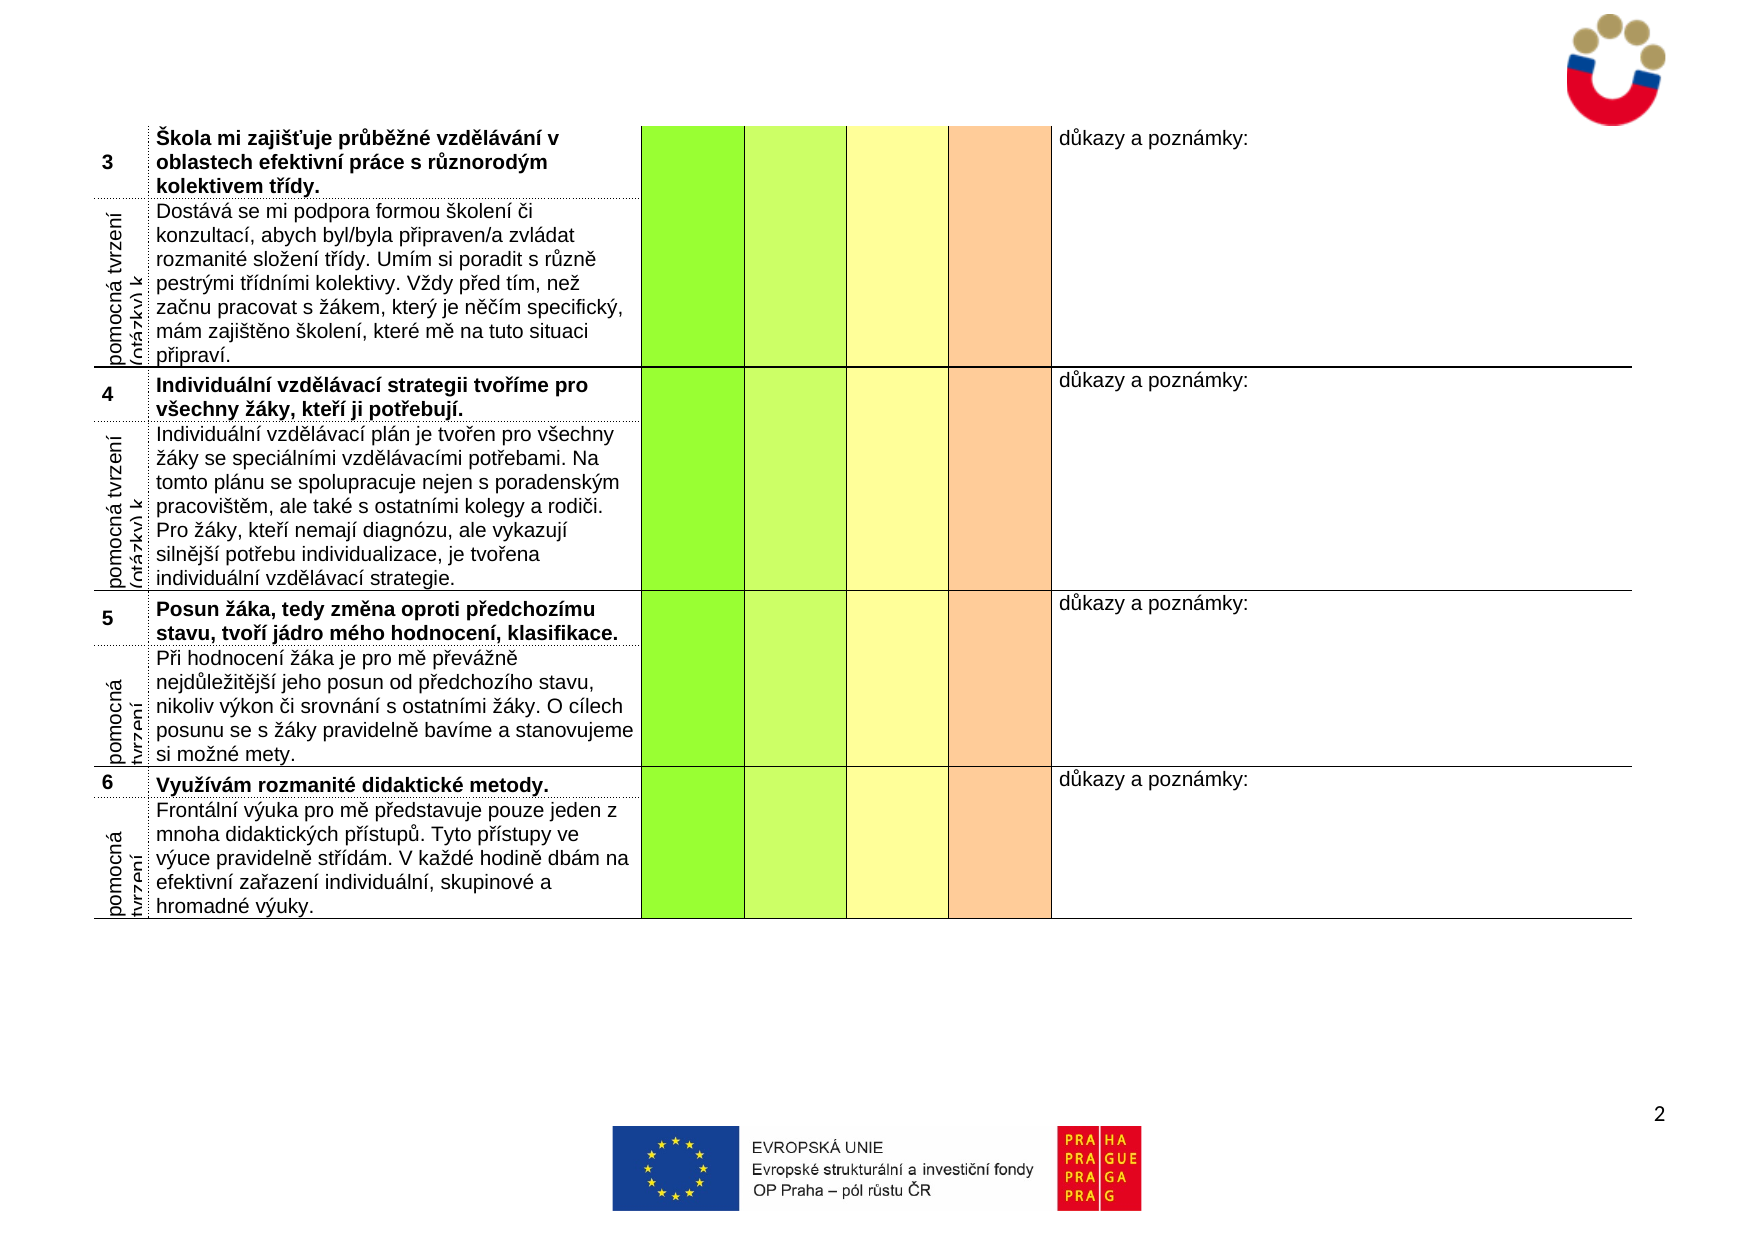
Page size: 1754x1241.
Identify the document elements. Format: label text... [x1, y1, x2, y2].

table_cell 6 [94, 767, 148, 797]
table_cell pomocná tvrzení (otázky) k vyhodnocení položky [94, 421, 148, 590]
table_header 3 [94, 126, 148, 198]
table_cell [745, 767, 846, 918]
table_cell [642, 591, 744, 766]
table_cell Dostává se mi podpora formou školení či konzultací, abych byl/byla připraven/a zvládat rozmanité složení třídy. Umím si poradit s různě pestrými třídními kolektivy. Vždy před tím, než začnu pracovat s žákem, který je něčím specifický, mám zajištěno školení, které mě na tuto situaci připraví. [149, 198, 641, 366]
table_cell [949, 591, 1051, 766]
table_cell Při hodnocení žáka je pro mě převážně nejdůležitější jeho posun od předchozího stavu, nikoliv výkon či srovnání s ostatními žáky. O cílech posunu se s žáky pravidelně bavíme a stanovujeme si možné mety. [149, 645, 641, 766]
table_cell pomocná tvrzení (otázky) k vyhodnocení položky [94, 645, 148, 766]
table_cell [847, 767, 948, 918]
table_header [847, 126, 948, 366]
table_cell 4 [94, 368, 148, 421]
table_cell Individuální vzdělávací strategii tvoříme pro všechny žáky, kteří ji potřebují. [149, 368, 641, 421]
table_cell [745, 591, 846, 766]
table_cell [847, 591, 948, 766]
picture [612, 1126, 1142, 1211]
table_cell důkazy a poznámky: [1052, 368, 1632, 590]
table_cell 5 [94, 591, 148, 644]
table_cell Frontální výuka pro mě představuje pouze jeden z mnoha didaktických přístupů. Tyto přístupy ve výuce pravidelně střídám. V každé hodině dbám na efektivní zařazení individuální, skupinové a hromadné výuky. [149, 797, 641, 918]
table_cell Posun žáka, tedy změna oproti předchozímu stavu, tvoří jádro mého hodnocení, klasifikace. [149, 591, 641, 644]
table_header Škola mi zajišťuje průběžné vzdělávání v oblastech efektivní práce s různorodým kolektivem třídy. [149, 126, 641, 198]
table_cell Individuální vzdělávací plán je tvořen pro všechny žáky se speciálními vzdělávacími potřebami. Na tomto plánu se spolupracuje nejen s poradenským pracovištěm, ale také s ostatními kolegy a rodiči. Pro žáky, kteří nemají diagnózu, ale vykazují silnější potřebu individualizace, je tvořena individuální vzdělávací strategie. [149, 421, 641, 590]
table_cell [642, 368, 744, 590]
table_header [949, 126, 1051, 366]
table_cell Využívám rozmanité didaktické metody. [149, 767, 641, 797]
table_cell pomocná tvrzení (otázky) k vyhodnocení položky [94, 797, 148, 918]
table_cell [642, 767, 744, 918]
table_header [642, 126, 744, 366]
picture [1567, 14, 1666, 126]
table_cell důkazy a poznámky: [1052, 591, 1632, 766]
table_cell [745, 368, 846, 590]
table_cell pomocná tvrzení (otázky) k vyhodnocení položky [94, 198, 148, 366]
table_cell [949, 368, 1051, 590]
table_cell [949, 767, 1051, 918]
table_cell [847, 368, 948, 590]
table_header [745, 126, 846, 366]
table_header důkazy a poznámky: [1052, 126, 1632, 366]
table_cell důkazy a poznámky: [1052, 767, 1632, 918]
